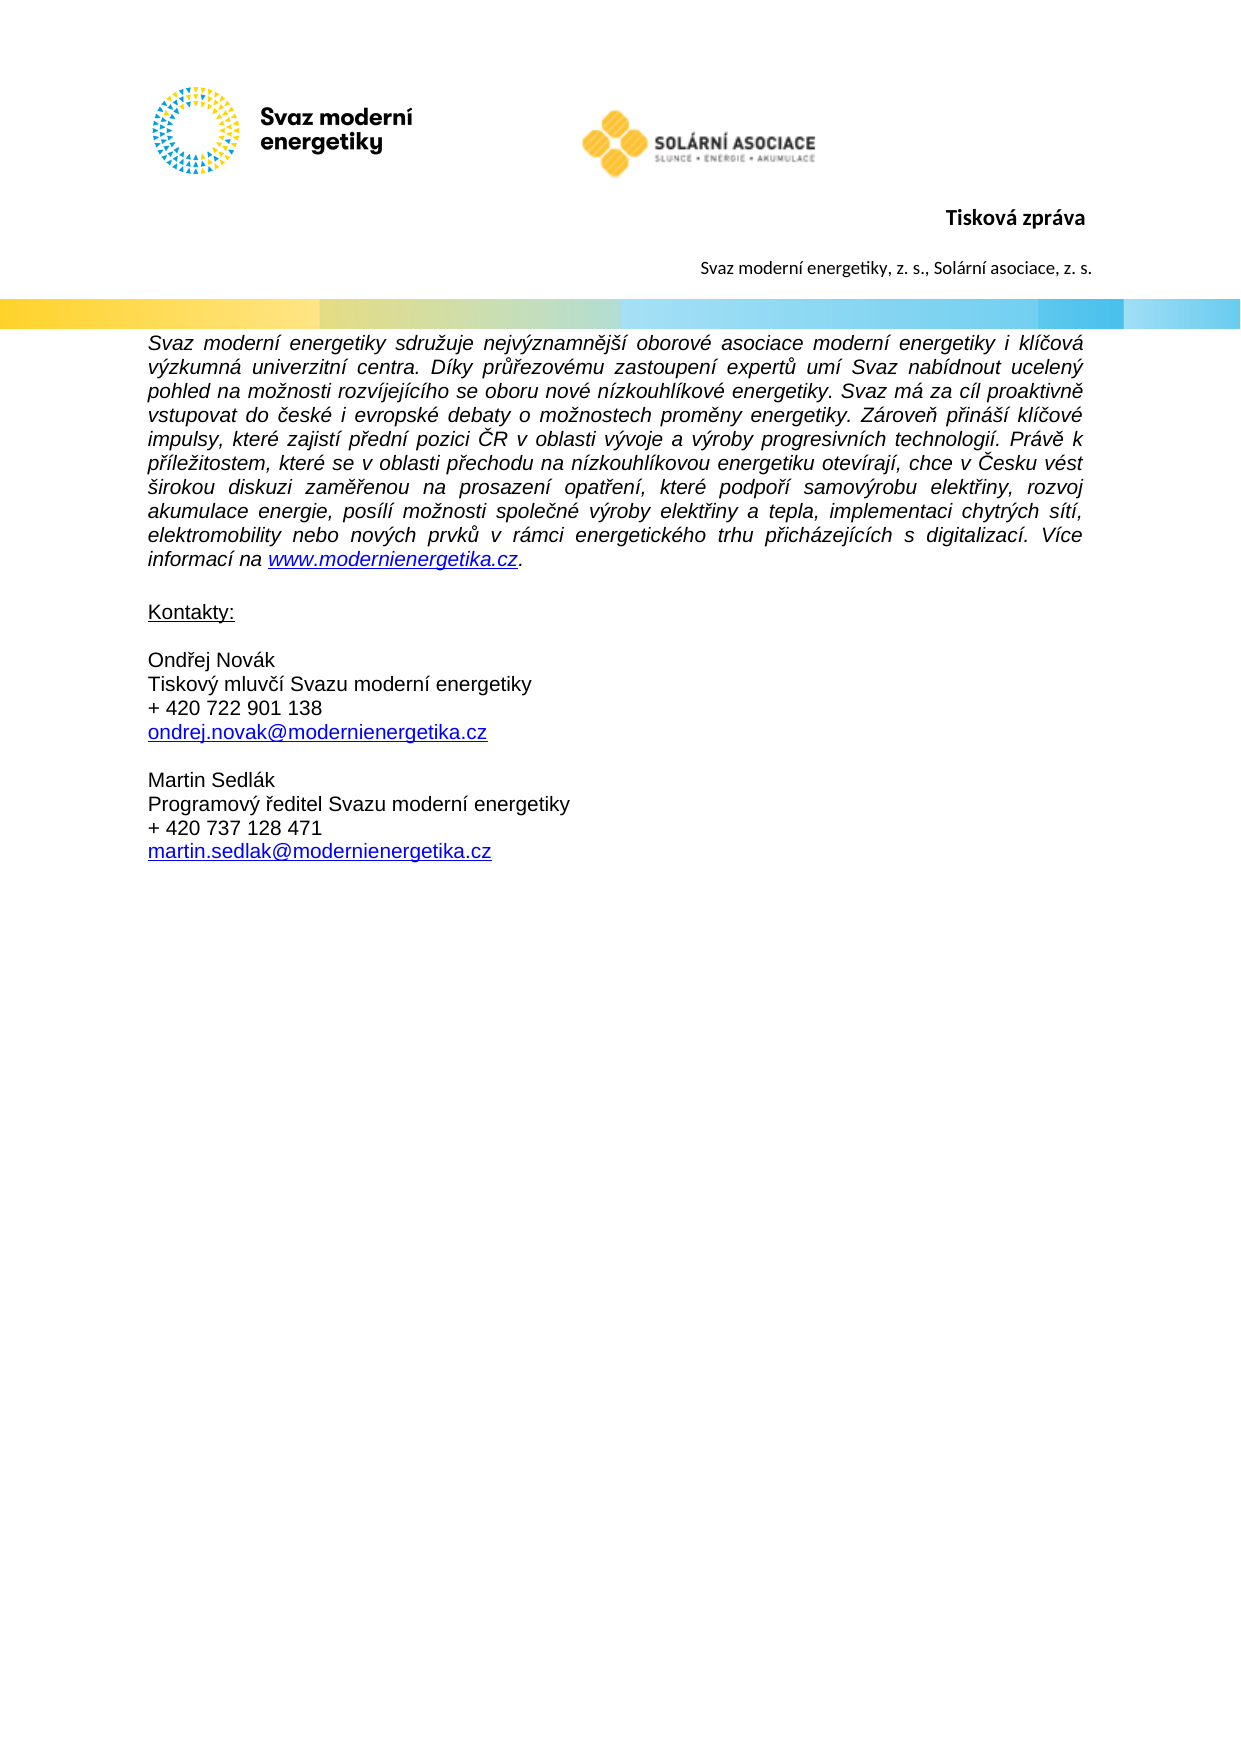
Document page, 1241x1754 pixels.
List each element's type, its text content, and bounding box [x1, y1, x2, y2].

picture [0, 299, 1241, 329]
text ondrej.novak@modernienergetika.cz [148, 719, 1093, 743]
text Martin Sedlák [148, 767, 1093, 791]
text Tiskový mluvčí Svazu moderní energetiky [148, 672, 1093, 696]
picture [144, 75, 423, 186]
text Kontakty: [148, 600, 1093, 624]
picture [582, 110, 815, 178]
text martin.sedlak@modernienergetika.cz [148, 839, 1093, 863]
text + 420 722 901 138 [148, 696, 1093, 719]
text Programový ředitel Svazu moderní energetiky [148, 791, 1093, 815]
text Svaz moderní energetiky sdružuje nejvýznamnější oborové asociace moderní energetiky i klíčová výzkumná univerzitní centra. Díky průřezovému zastoupení expertů umí Svaz nabídnout ucelený pohled na možnosti rozvíjejícího se oboru nové nízkouhlíkové energetiky. Svaz má za cíl proaktivně vstupovat do české i evropské debaty o možnostech proměny energetiky. Zároveň přináší klíčové impulsy, které zajistí přední pozici ČR v oblasti vývoje a výroby progresivních technologií. Právě k příležitostem, které se v oblasti přechodu na nízkouhlíkovou energetiku otevírají, chce v Česku vést širokou diskuzi zaměřenou na prosazení opatření, které podpoří samovýrobu elektřiny, rozvoj akumulace energie, posílí možnosti společné výroby elektřiny a tepla, implementaci chytrých sítí, elektromobility nebo nových prvků v rámci energetického trhu přicházejících s digitalizací. Více informací na www.modernienergetika.cz. [148, 331, 1086, 571]
text + 420 737 128 471 [148, 815, 1093, 839]
text Ondřej Novák [148, 648, 1093, 672]
